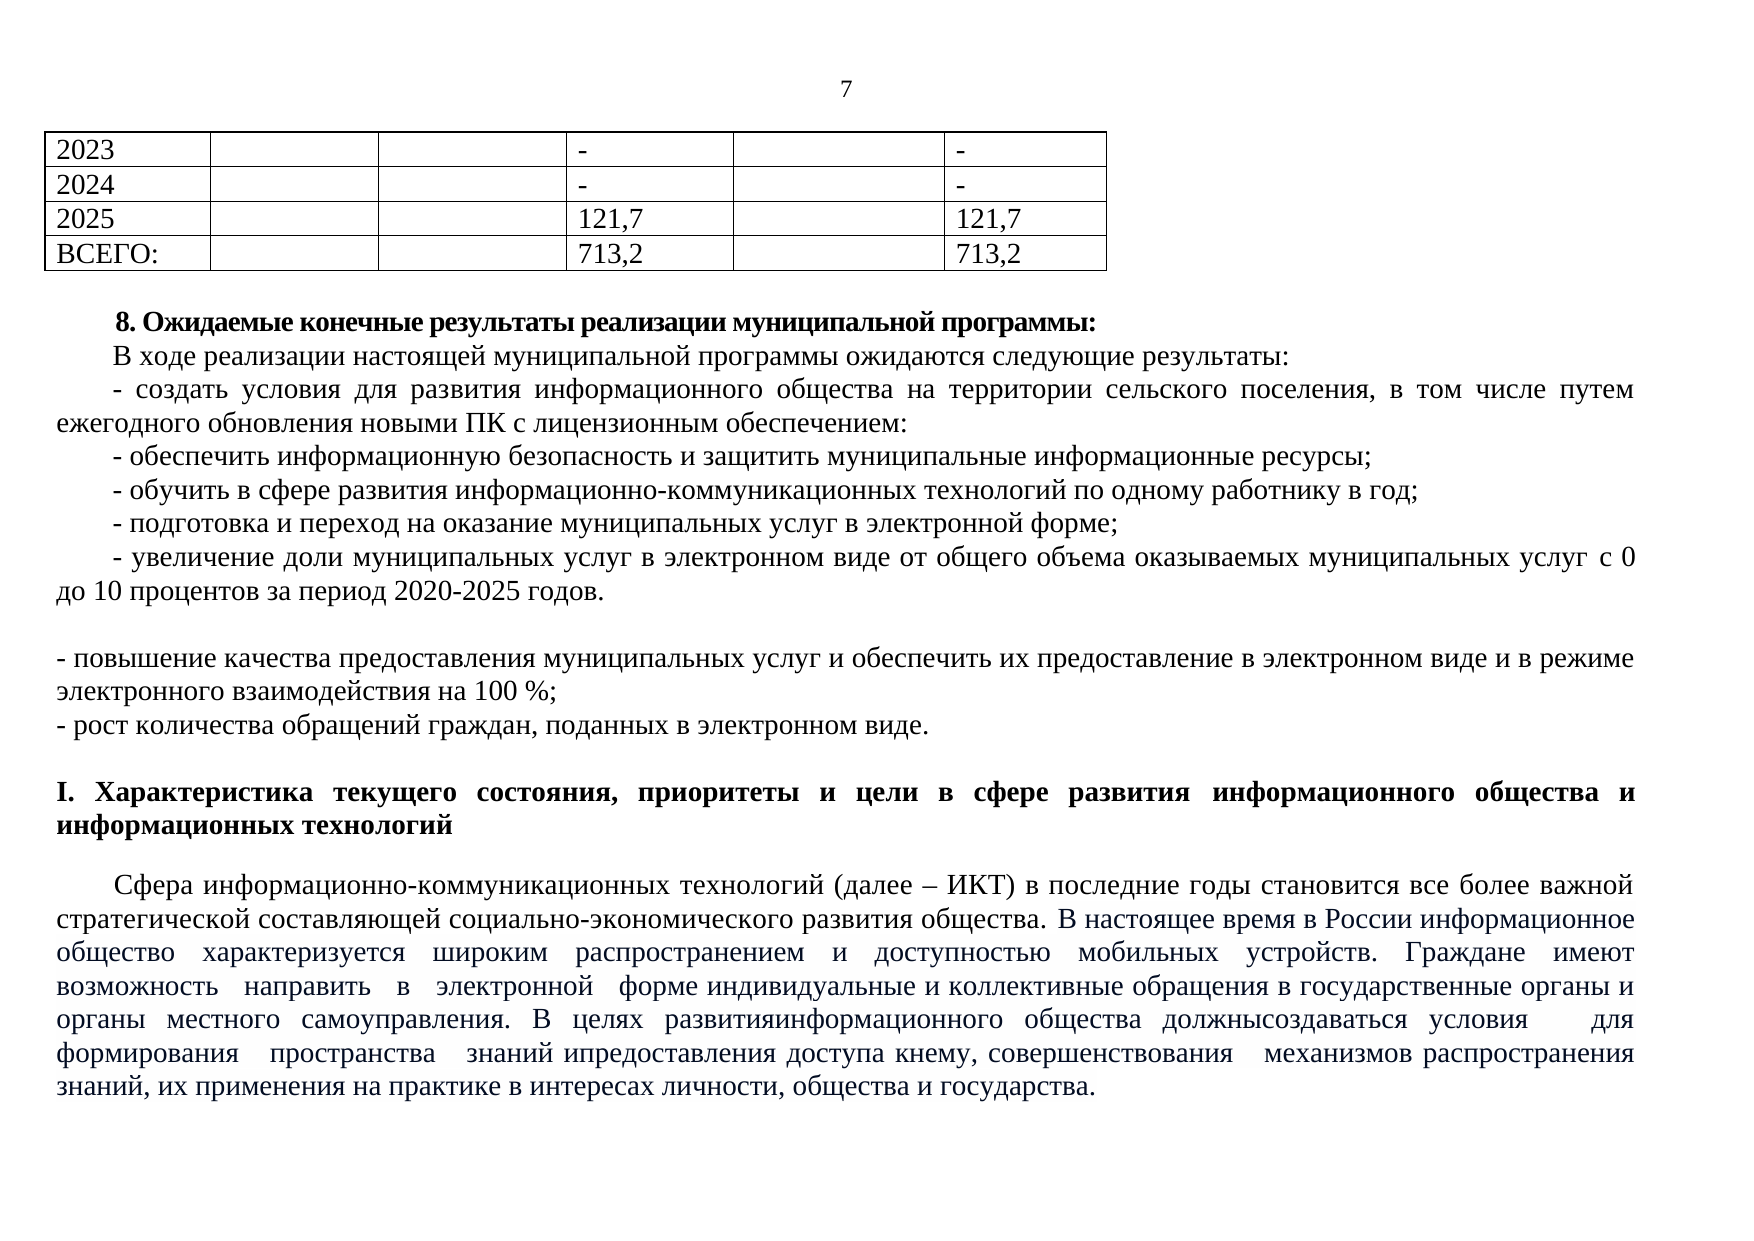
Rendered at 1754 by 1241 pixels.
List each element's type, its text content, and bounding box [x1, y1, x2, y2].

table_cell ВСЕГО: [46, 236, 210, 270]
table_cell 713,2 [945, 236, 1106, 270]
table_cell [379, 236, 566, 270]
table_cell [379, 167, 566, 201]
text - обеспечить информационную безопасность и защитить муниципальные информационные ресурсы; [56, 438, 1636, 472]
table_cell 121,7 [567, 202, 733, 235]
text I. Характеристика текущего состояния, приоритеты и цели в сфере развития информационного общества и информационных технологий [56, 774, 1636, 841]
table_cell [211, 236, 378, 270]
table_cell - [567, 133, 733, 166]
text - подготовка и переход на оказание муниципальных услуг в электронной форме; [56, 506, 1636, 539]
table_cell - [945, 133, 1106, 166]
text Сфера информационно-коммуникационных технологий (далее – ИКТ) в последние годы становится все более важной стратегической составляющей социально-экономического развития общества. В настоящее время в России информационное общество характеризуется широким распространением и доступностью мобильных устройств. Граждане имеют возможность направить в электронной форме индивидуальные и коллективные обращения в государственные органы и органы местного самоуправления. В целях развитияинформационного общества должнысоздаваться условия для формирования пространства знаний ипредоставления доступа кнему, совершенствования механизмов распространения знаний, их применения на практике в интересах личности, общества и государства. [56, 867, 1636, 934]
table_cell [734, 236, 944, 270]
table_cell 2024 [46, 167, 210, 201]
table_cell [211, 167, 378, 201]
text - обучить в сфере развития информационно-коммуникационных технологий по одному работнику в год; [56, 472, 1636, 506]
table_cell 2025 [46, 202, 210, 235]
table_cell [211, 133, 378, 166]
text 8. Ожидаемые конечные результаты реализации муниципальной программы: [56, 304, 1636, 338]
table_cell [734, 133, 944, 166]
table_cell 121,7 [945, 202, 1106, 235]
table_cell 2023 [46, 133, 210, 166]
text - повышение качества предоставления муниципальных услуг и обеспечить их предоставление в электронном виде и в режиме электронного взаимодействия на 100 %; [56, 640, 1636, 707]
text - увеличение доли муниципальных услуг в электронном виде от общего объема оказываемых муниципальных услуг с 0 до 10 процентов за период 2020-2025 годов. [56, 539, 1636, 606]
table_cell - [567, 167, 733, 201]
text В ходе реализации настоящей муниципальной программы ожидаются следующие результаты: [56, 338, 1636, 371]
table_cell [379, 133, 566, 166]
text - рост количества обращений граждан, поданных в электронном виде. [56, 707, 1636, 740]
table_cell [734, 167, 944, 201]
text - создать условия для развития информационного общества на территории сельского поселения, в том числе путем ежегодного обновления новыми ПК с лицензионным обеспечением: [56, 371, 1636, 438]
text Сфера информационно-коммуникационных технологий (далее – ИКТ) в последние годы становится все более важной стратегической составляющей социально-экономического развития общества. В настоящее время в России информационное общество характеризуется широким распространением и доступностью мобильных устройств. Граждане имеют возможность направить в электронной форме индивидуальные и коллективные обращения в государственные органы и органы местного самоуправления. В целях развитияинформационного общества должнысоздаваться условия для формирования пространства знаний ипредоставления доступа кнему, совершенствования механизмов распространения знаний, их применения на практике в интересах личности, общества и государства. [56, 1068, 1636, 1102]
table_cell - [945, 167, 1106, 201]
table_cell [734, 202, 944, 235]
table_cell [379, 202, 566, 235]
table_cell [211, 202, 378, 235]
table_cell 713,2 [567, 236, 733, 270]
